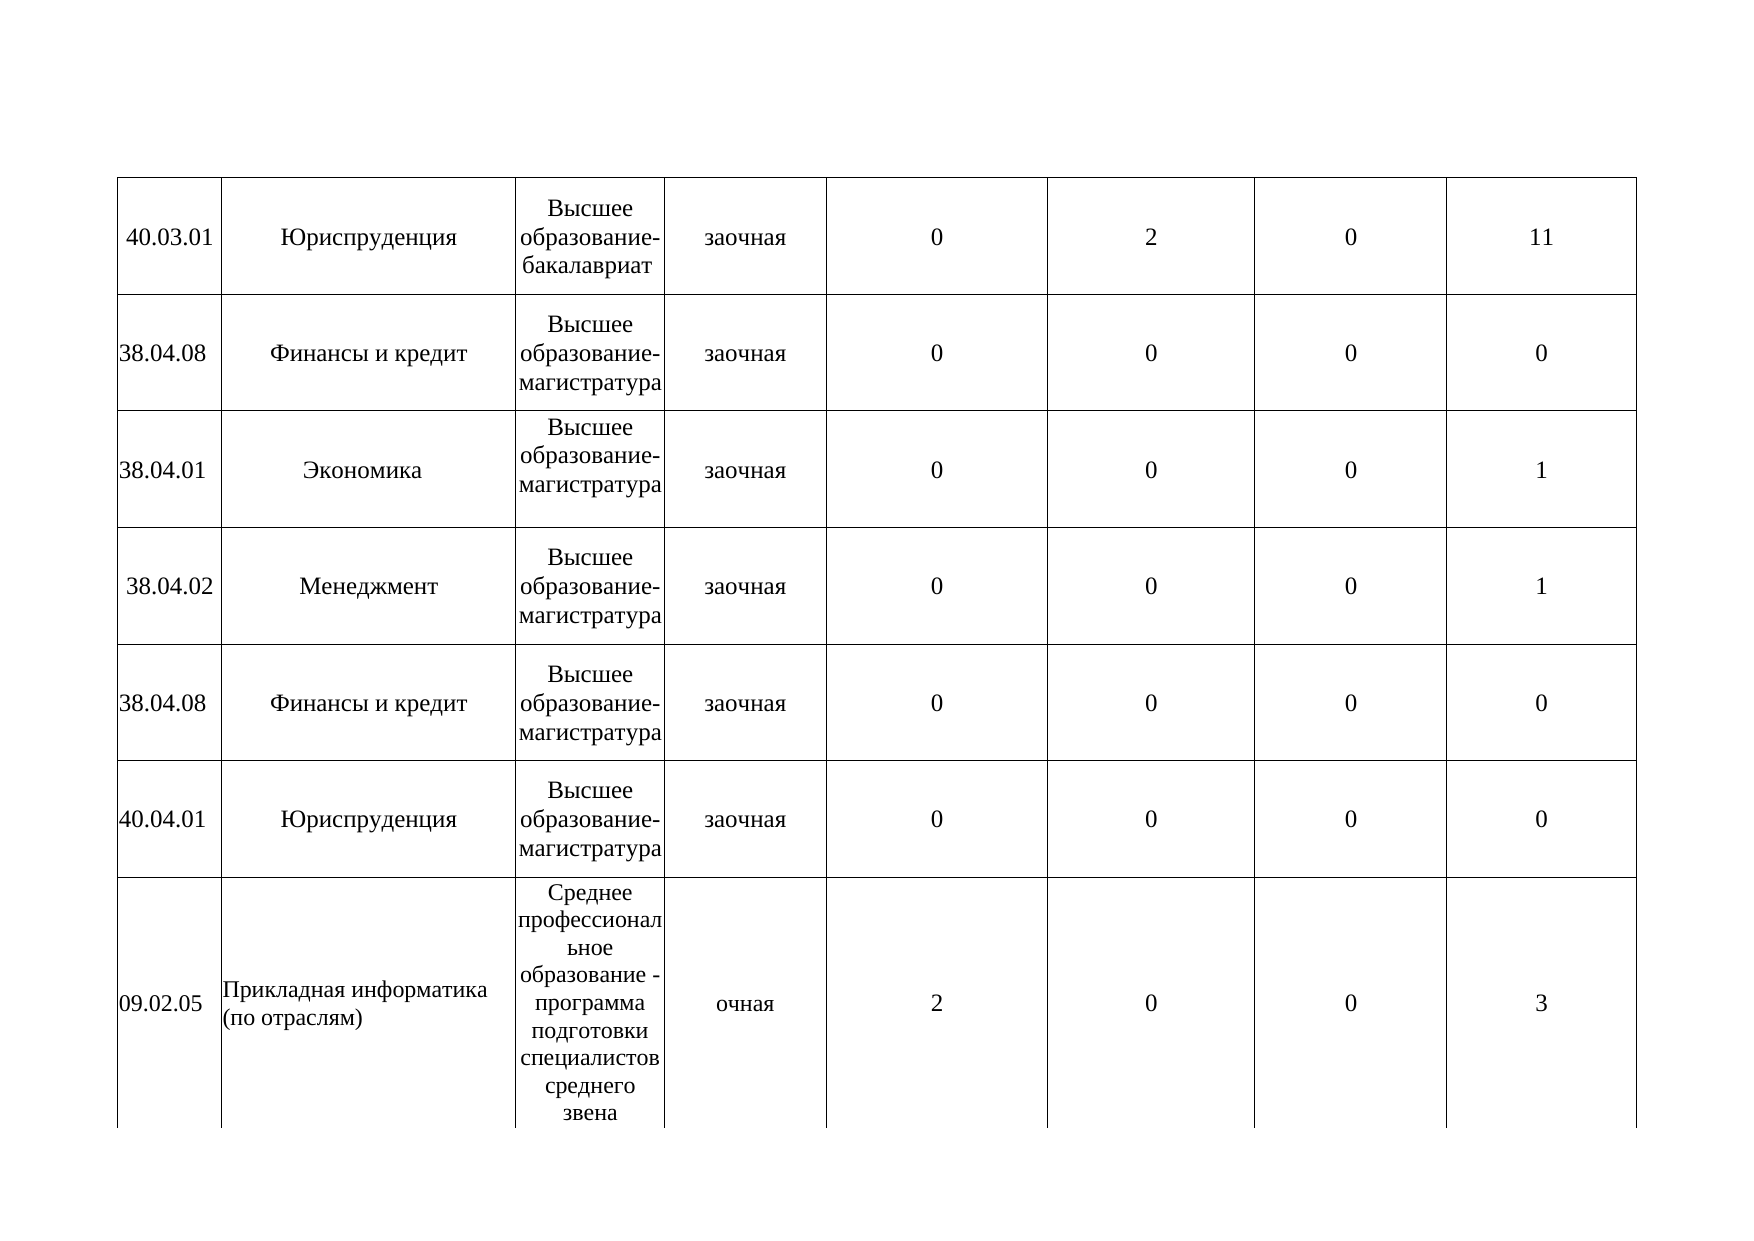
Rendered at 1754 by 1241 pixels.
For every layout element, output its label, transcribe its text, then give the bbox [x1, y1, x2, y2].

table_cell заочная [665, 295, 826, 410]
table_cell очная [665, 878, 826, 1127]
table_cell 0 [1447, 761, 1636, 877]
table_cell 0 [827, 411, 1047, 527]
table_cell Высшее образование- магистратура [516, 295, 664, 410]
table_cell 0 [827, 295, 1047, 410]
table_cell 0 [1447, 295, 1636, 410]
table_cell 0 [1255, 878, 1446, 1127]
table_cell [516, 878, 664, 1127]
table_cell Юриспруденция [222, 761, 515, 877]
table_cell 0 [1255, 761, 1446, 877]
table_cell 0 [1255, 178, 1446, 294]
table_cell 40.03.01 [118, 178, 221, 294]
table_cell 38.04.01 ​ ​ [118, 411, 221, 527]
table_cell 0 [827, 761, 1047, 877]
table_cell Финансы и кредит [222, 295, 515, 410]
table_cell 0 [1255, 295, 1446, 410]
table_cell 0 [1255, 411, 1446, 527]
table_cell 0 [1048, 761, 1254, 877]
table_cell 09.02.05 [118, 878, 221, 1127]
table_cell заочная [665, 645, 826, 760]
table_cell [516, 178, 664, 294]
table_cell Экономика ​ ​ [222, 411, 515, 527]
table_cell Менеджмент [222, 528, 515, 643]
table_cell Высшее образование- магистратура ​ ​ [516, 411, 664, 527]
table_cell 1 [1447, 411, 1636, 527]
table_cell Юриспруденция [222, 178, 515, 294]
table_cell 38.04.08 [118, 645, 221, 760]
table_cell Высшее образование- магистратура [516, 645, 664, 760]
table_cell Высшее образование- магистратура [516, 761, 664, 877]
table_cell 2 [1048, 178, 1254, 294]
table_cell заочная [665, 528, 826, 643]
table_cell 0 [1255, 645, 1446, 760]
table_cell 3 [1447, 878, 1636, 1127]
table_cell 0 [1048, 878, 1254, 1127]
table_cell Высшее образование- магистратура [516, 528, 664, 643]
table_cell 40.04.01 [118, 761, 221, 877]
table_cell 1 [1447, 528, 1636, 643]
table_cell 0 [1048, 528, 1254, 643]
table_cell 0 [1048, 411, 1254, 527]
table_cell 0 [1048, 645, 1254, 760]
table_cell заочная [665, 178, 826, 294]
table_cell 0 [1048, 295, 1254, 410]
table_cell Финансы и кредит [222, 645, 515, 760]
table_cell 38.04.08 [118, 295, 221, 410]
table_cell 0 [827, 528, 1047, 643]
table_cell 0 [827, 178, 1047, 294]
table_cell 38.04.02 [118, 528, 221, 643]
table_cell заочная [665, 411, 826, 527]
table_cell заочная [665, 761, 826, 877]
table_cell 0 [1255, 528, 1446, 643]
table_cell Прикладная информатика (по отраслям) [222, 878, 515, 1127]
table_cell 11 [1447, 178, 1636, 294]
table_cell 0 [1447, 645, 1636, 760]
table_cell 2 [827, 878, 1047, 1127]
table_cell 0 [827, 645, 1047, 760]
